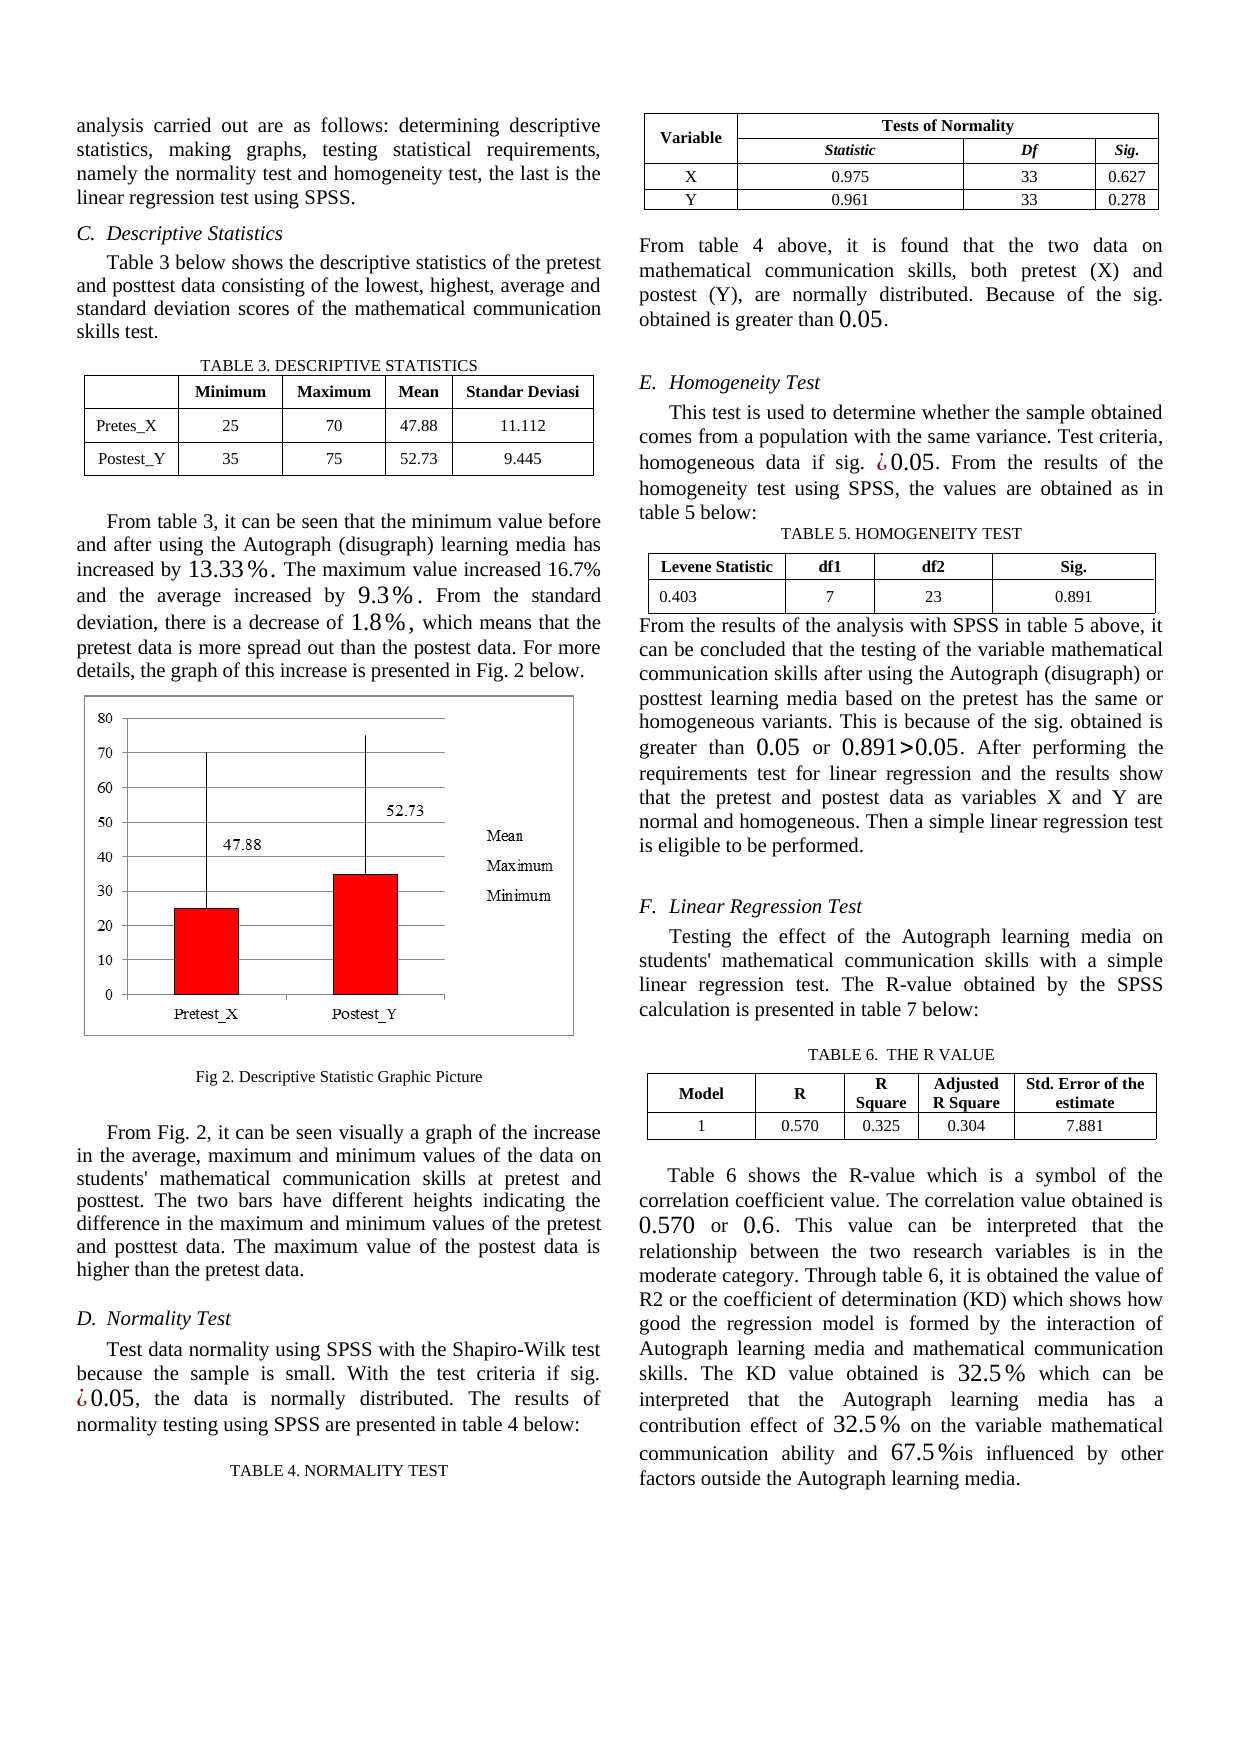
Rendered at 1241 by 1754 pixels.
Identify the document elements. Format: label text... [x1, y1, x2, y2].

table_cell Postest_Y [85, 443, 178, 475]
subtitle Descriptive Statistics [76, 221, 601, 245]
table_header Std. Error of the estimate [1015, 1074, 1156, 1112]
text From the results of the analysis with SPSS in table 5 above, it can be concluded that the testing of the variable mathematical communication skills after using the Autograph (disugraph) or posttest learning media based on the pretest has the same or homogeneous variants. This is because of the sig. obtained is greater than or . After performing the requirements test for linear regression and the results show that the pretest and postest data as variables X and Y are normal and homogeneous. Then a simple linear regression test is eligible to be performed. [639, 613, 1164, 857]
table_header Minimum [179, 376, 282, 408]
table_header Mean [386, 376, 452, 408]
subtitle Linear Regression Test [639, 894, 1164, 918]
text Table 6 shows the R-value which is a symbol of the correlation coefficient value. The correlation value obtained is or . This value can be interpreted that the relationship between the two research variables is in the moderate category. Through table 6, it is obtained the value of R2 or the coefficient of determination (KD) which shows how good the regression model is formed by the interaction of Autograph learning media and mathematical communication skills. The KD value obtained is which can be interpreted that the Autograph learning media has a contribution effect of on the variable mathematical communication ability and is influenced by other factors outside the Autograph learning media. [639, 1163, 1164, 1490]
text Test data normality using SPSS with the Shapiro-Wilk test because the sample is small. With the test criteria if sig. , the data is normally distributed. The results of normality testing using SPSS are presented in table 4 below: [76, 1336, 601, 1436]
table_cell 0.278 [1096, 190, 1158, 209]
table_header df2 [875, 554, 992, 579]
text From table 3, it can be seen that the minimum value before and after using the Autograph (disugraph) learning media has increased by The maximum value increased 16.7% and the average increased by From the standard deviation, there is a decrease of which means that the pretest data is more spread out than the postest data. For more details, the graph of this increase is presented in Fig. 2 below. [76, 511, 601, 682]
table_cell 0.325 [845, 1113, 918, 1139]
table_cell 7 [786, 580, 874, 613]
table_header df1 [786, 554, 874, 579]
table_header Standar Deviasi [453, 376, 593, 408]
text From Fig. 2, it can be seen visually a graph of the increase in the average, maximum and minimum values ​​of the data on students' mathematical communication skills at pretest and posttest. The two bars have different heights indicating the difference in the maximum and minimum values ​​of the pretest and posttest data. The maximum value of the postest data is higher than the pretest data. [76, 1121, 601, 1281]
table_cell 0.891 [993, 579, 1155, 613]
table_header [85, 376, 178, 408]
text From table 4 above, it is found that the two data on mathematical communication skills, both pretest (X) and postest (Y), are normally distributed. Because of the sig. obtained is greater than . [639, 233, 1164, 333]
table_cell Y [645, 190, 737, 209]
text Fig 2. Descriptive Statistic Graphic Picture [76, 1066, 601, 1086]
table_cell 35 [179, 443, 282, 475]
table_header Variable [645, 114, 737, 162]
table_header R Square [845, 1074, 918, 1112]
text Testing the effect of the Autograph learning media on students' mathematical communication skills with a simple linear regression test. The R-value obtained by the SPSS calculation is presented in table 7 below: [639, 924, 1164, 1021]
table_cell 1 [648, 1113, 755, 1139]
table_cell 0.570 [756, 1113, 844, 1139]
table_cell X [645, 164, 737, 189]
table_header Maximum [283, 376, 385, 408]
table_header R [756, 1074, 844, 1112]
text TABLE 3. DESCRIPTIVE STATISTICS [76, 356, 601, 375]
table_cell 0.961 [738, 190, 963, 209]
table_cell Sig. [1096, 139, 1158, 162]
table_cell 25 [179, 409, 282, 441]
subtitle Homogeneity Test [639, 370, 1164, 394]
table_header Tests of Normality [738, 114, 1158, 137]
table_cell 0.627 [1096, 164, 1158, 189]
table_cell 0.304 [919, 1113, 1014, 1139]
table_cell Statistic [738, 139, 963, 162]
table_cell Pretes_X [85, 409, 178, 441]
table_header Adjusted R Square [919, 1074, 1014, 1112]
table_cell Df [964, 139, 1095, 162]
text TABLE 5. HOMOGENEITY TEST [639, 524, 1164, 543]
subtitle Normality Test [76, 1306, 601, 1330]
table_cell 52.73 [386, 443, 452, 475]
table_cell 70 [283, 409, 385, 441]
table_header Sig. [993, 554, 1155, 579]
text Table 3 below shows the descriptive statistics of the pretest and posttest data consisting of the lowest, highest, average and standard deviation scores of the mathematical communication skills test. [76, 252, 601, 343]
text TABLE 6. THE R VALUE [639, 1044, 1164, 1064]
table_cell 23 [875, 580, 992, 613]
picture [83, 695, 574, 1036]
table_cell 0.975 [738, 164, 963, 189]
table_cell 33 [964, 164, 1095, 189]
text TABLE 4. NORMALITY TEST [76, 1460, 601, 1479]
table_header Levene Statistic [649, 554, 785, 579]
table_cell 33 [964, 190, 1095, 209]
table_header Model [648, 1074, 755, 1112]
table_cell 11.112 [453, 409, 593, 441]
table_cell 75 [283, 443, 385, 475]
table_cell 7.881 [1015, 1113, 1156, 1139]
text This test is used to determine whether the sample obtained comes from a population with the same variance. Test criteria, homogeneous data if sig. . From the results of the homogeneity test using SPSS, the values ​​are obtained as in table 5 below: [639, 400, 1164, 524]
table_cell 9.445 [453, 443, 593, 475]
table_cell 0.403 [649, 580, 785, 613]
table_cell 47.88 [386, 409, 452, 441]
